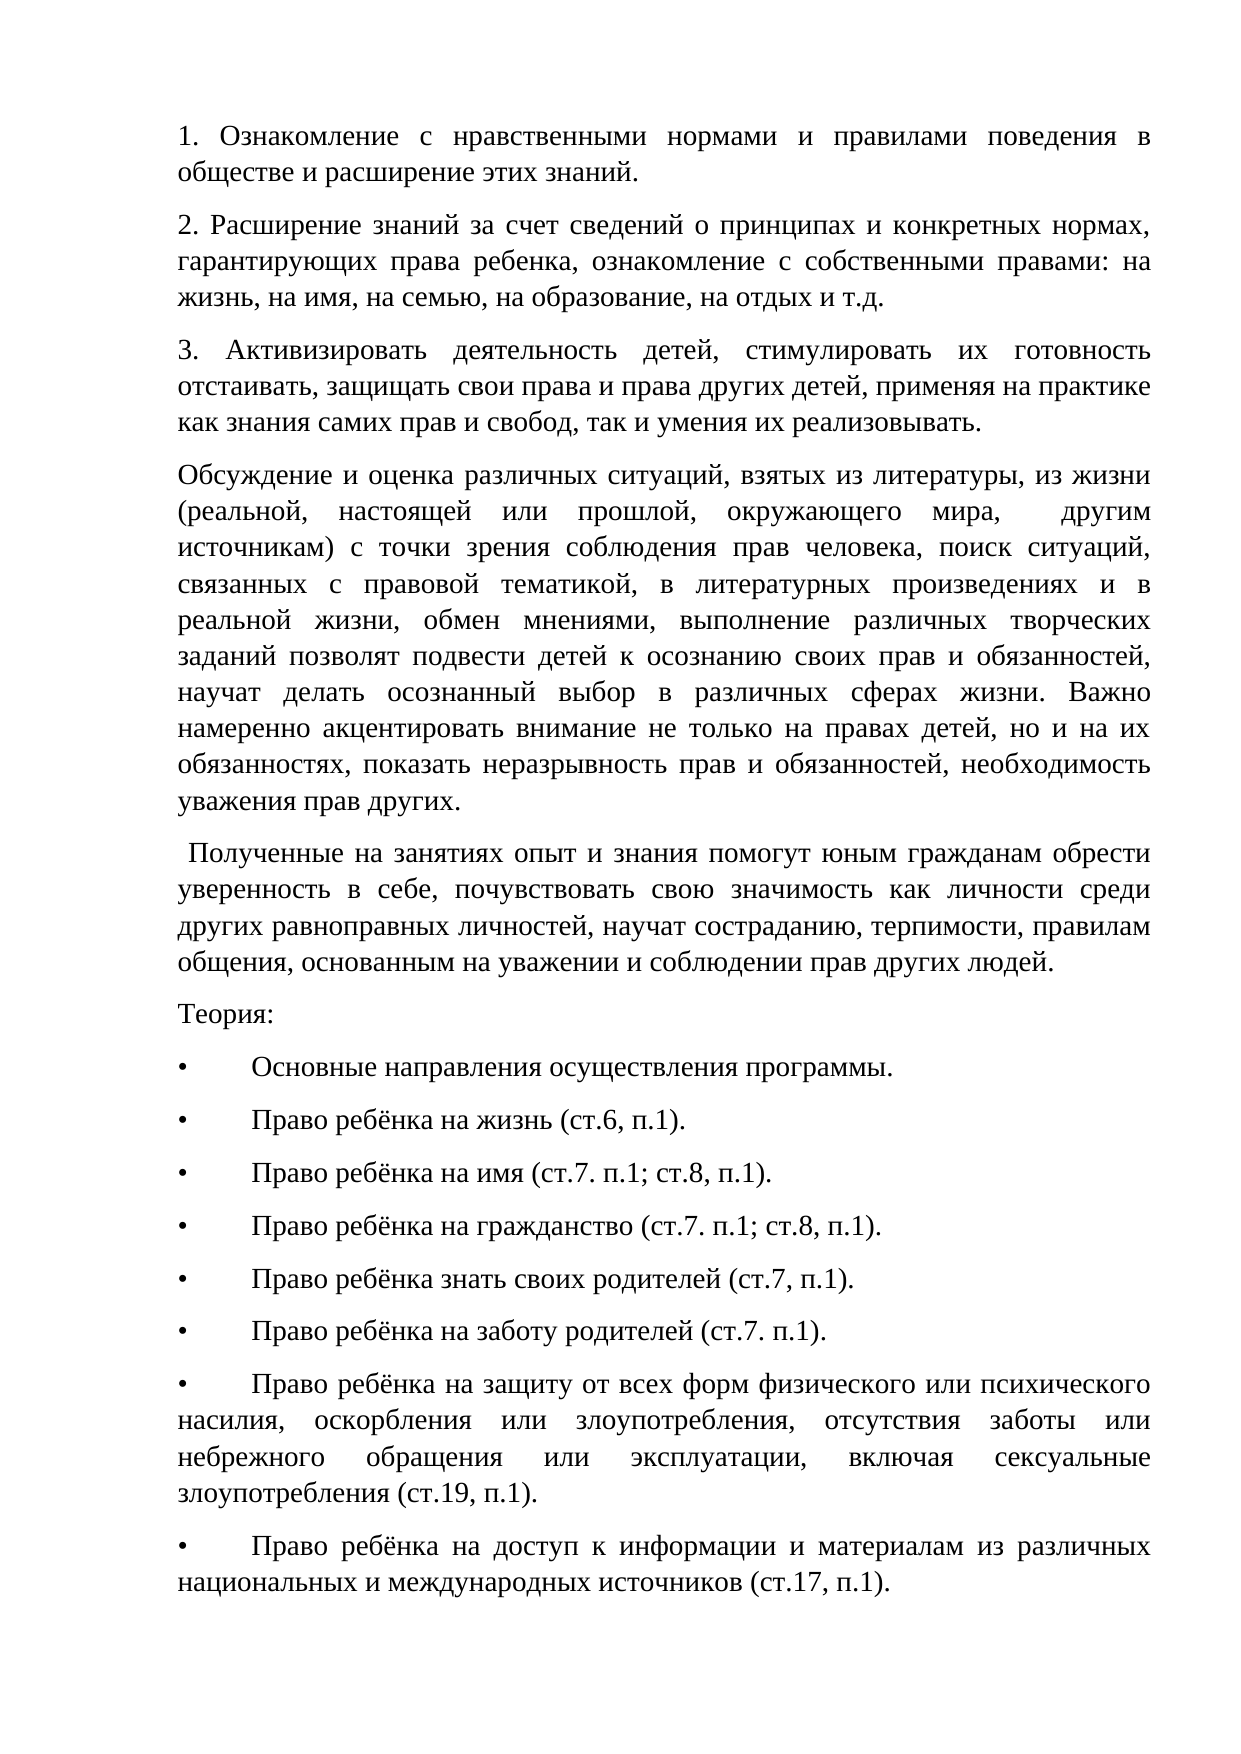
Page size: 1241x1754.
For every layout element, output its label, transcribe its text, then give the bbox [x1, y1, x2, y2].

text 1. Ознакомление с нравственными нормами и правилами поведения в обществе и расширение этих знаний. [177, 118, 1152, 188]
text • Право ребёнка на имя (ст.7. п.1; ст.8, п.1). [177, 1155, 1152, 1189]
text • Право ребёнка на доступ к информации и материалам из различных национальных и международных источников (ст.17, п.1). [177, 1528, 1152, 1597]
text 3. Активизировать деятельность детей, стимулировать их готовность отстаивать, защищать свои права и права других детей, применяя на практике как знания самих прав и свобод, так и умения их реализовывать. [177, 332, 1152, 438]
text Полученные на занятиях опыт и знания помогут юным гражданам обрести уверенность в себе, почувствовать свою значимость как личности среди других равноправных личностей, научат состраданию, терпимости, правилам общения, основанным на уважении и соблюдении прав других людей. [177, 835, 1152, 977]
text • Право ребёнка на жизнь (ст.6, п.1). [177, 1102, 1152, 1136]
text 2. Расширение знаний за счет сведений о принципах и конкретных нормах, гарантирующих права ребенка, ознакомление с собственными правами: на жизнь, на имя, на семью, на образование, на отдых и т.д. [177, 207, 1152, 313]
text • Право ребёнка на гражданство (ст.7. п.1; ст.8, п.1). [177, 1208, 1152, 1241]
text Теория: [177, 997, 1152, 1030]
text • Право ребёнка на защиту от всех форм физического или психического насилия, оскорбления или злоупотребления, отсутствия заботы или небрежного обращения или эксплуатации, включая сексуальные злоупотребления (ст.19, п.1). [177, 1366, 1152, 1508]
text Обсуждение и оценка различных ситуаций, взятых из литературы, из жизни (реальной, настоящей или прошлой, окружающего мира, другим источникам) с точки зрения соблюдения прав человека, поиск ситуаций, связанных с правовой тематикой, в литературных произведениях и в реальной жизни, обмен мнениями, выполнение различных творческих заданий позволят подвести детей к осознанию своих прав и обязанностей, научат делать осознанный выбор в различных сферах жизни. Важно намеренно акцентировать внимание не только на правах детей, но и на их обязанностях, показать неразрывность прав и обязанностей, необходимость уважения прав других. [177, 457, 1152, 816]
text • Право ребёнка на заботу родителей (ст.7. п.1). [177, 1313, 1152, 1347]
text • Основные направления осуществления программы. [177, 1049, 1152, 1083]
text • Право ребёнка знать своих родителей (ст.7, п.1). [177, 1261, 1152, 1294]
